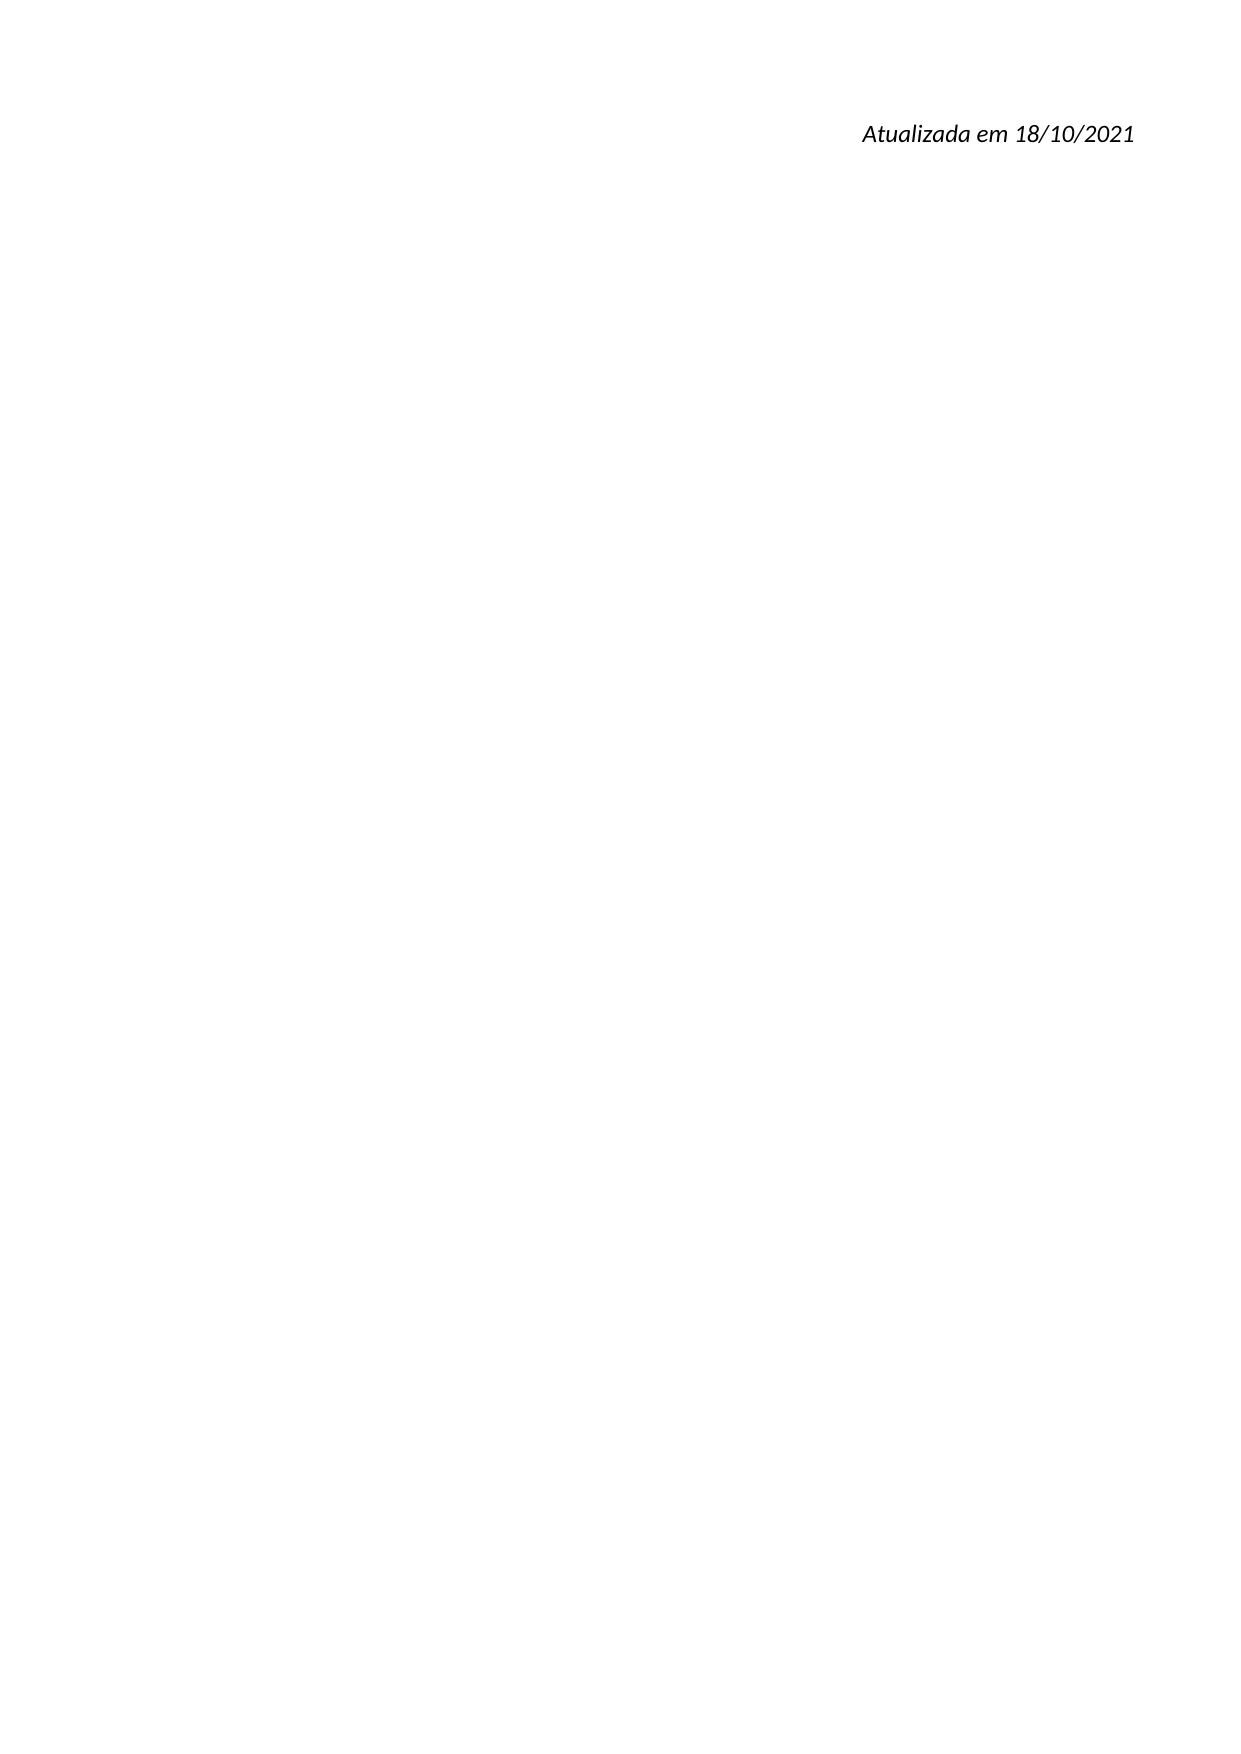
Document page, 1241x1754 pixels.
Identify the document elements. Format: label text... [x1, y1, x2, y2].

text Atualizada em 18/10/2021 [177, 118, 1137, 149]
